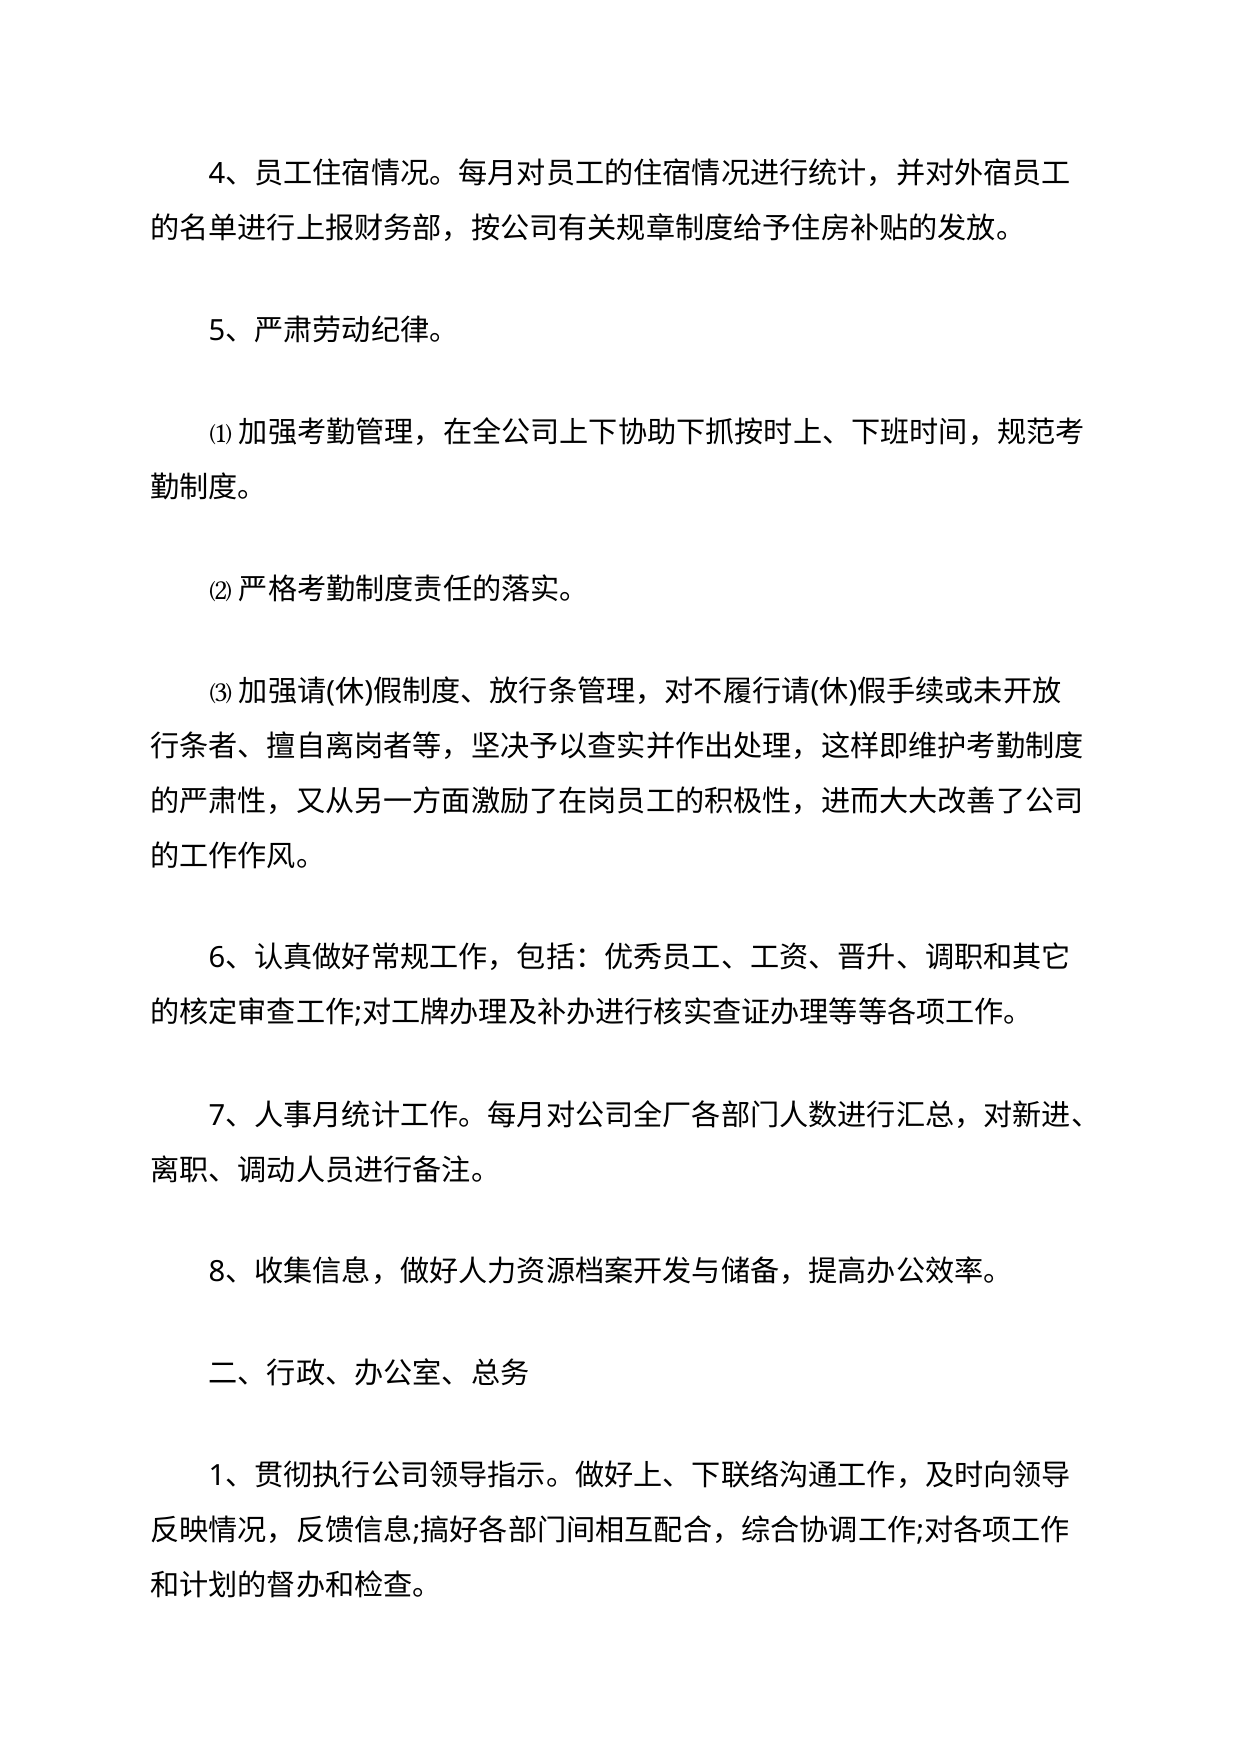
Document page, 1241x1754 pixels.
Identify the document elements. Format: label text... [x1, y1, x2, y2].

text 二、行政、办公室、总务 [150, 1350, 1090, 1392]
text ⑴加强考勤管理，在全公司上下协助下抓按时上、下班时间，规范考勤制度。 [150, 409, 1090, 506]
text 5、严肃劳动纪律。 [150, 307, 1090, 349]
text 4、员工住宿情况。每月对员工的住宿情况进行统计，并对外宿员工的名单进行上报财务部，按公司有关规章制度给予住房补贴的发放。 [150, 150, 1090, 247]
text ⑵严格考勤制度责任的落实。 [150, 566, 1090, 608]
text ⑶加强请(休)假制度、放行条管理，对不履行请(休)假手续或未开放行条者、擅自离岗者等，坚决予以查实并作出处理，这样即维护考勤制度的严肃性，又从另一方面激励了在岗员工的积极性，进而大大改善了公司的工作作风。 [150, 667, 1090, 874]
text 8、收集信息，做好人力资源档案开发与储备，提高办公效率。 [150, 1248, 1090, 1290]
text 7、人事月统计工作。每月对公司全厂各部门人数进行汇总，对新进、离职、调动人员进行备注。 [150, 1091, 1090, 1188]
text 6、认真做好常规工作，包括：优秀员工、工资、晋升、调职和其它的核定审查工作;对工牌办理及补办进行核实查证办理等等各项工作。 [150, 934, 1090, 1031]
text 1、贯彻执行公司领导指示。做好上、下联络沟通工作，及时向领导反映情况，反馈信息;搞好各部门间相互配合，综合协调工作;对各项工作和计划的督办和检查。 [150, 1452, 1090, 1604]
